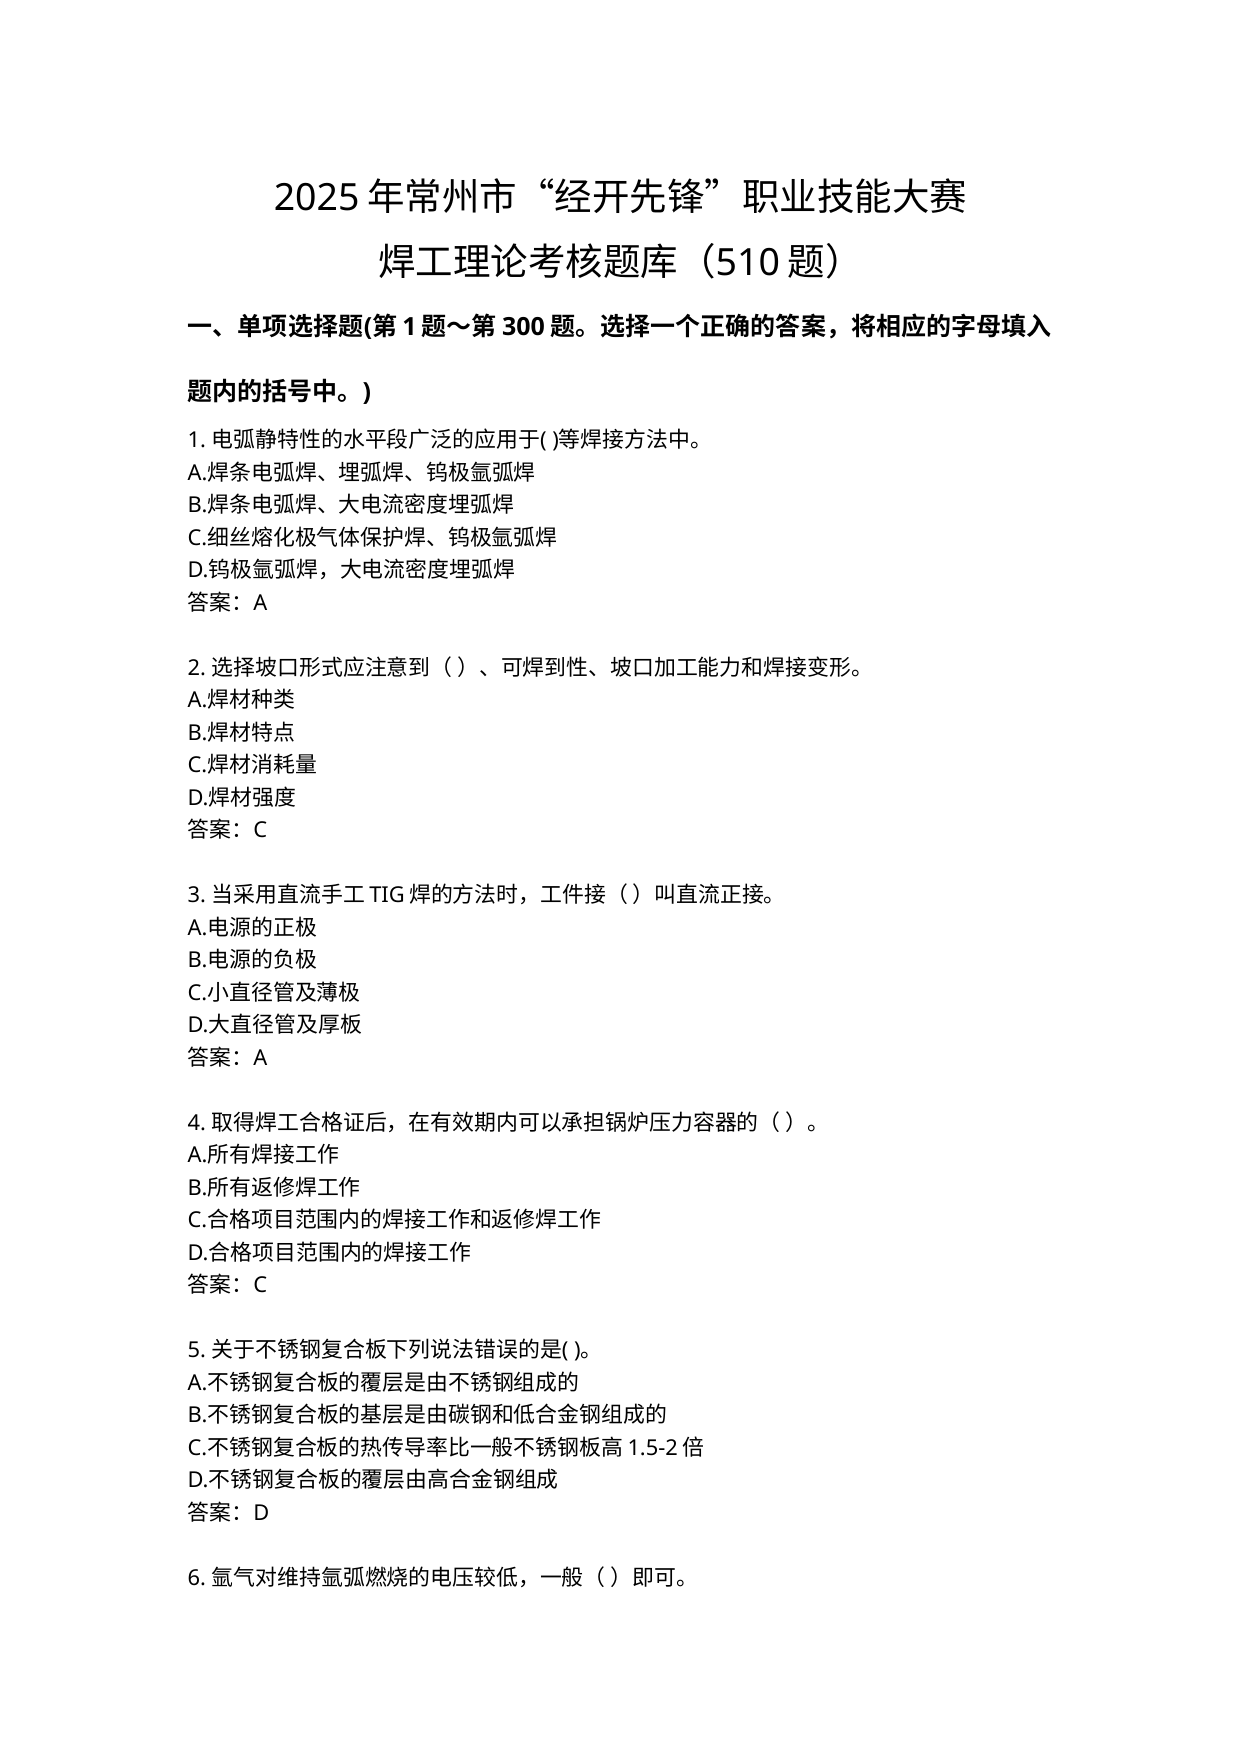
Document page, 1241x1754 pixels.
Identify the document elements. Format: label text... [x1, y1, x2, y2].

text C.不锈钢复合板的热传导率比一般不锈钢板高1.5-2倍 [187, 1429, 1053, 1462]
text B.不锈钢复合板的基层是由碳钢和低合金钢组成的 [187, 1397, 1053, 1429]
text 5. 关于不锈钢复合板下列说法错误的是( )。 [187, 1332, 1053, 1364]
text 答案：A [187, 584, 1053, 617]
text 2. 选择坡口形式应注意到（ ）、可焊到性、坡口加工能力和焊接变形。 [187, 649, 1053, 682]
text B.焊材特点 [187, 714, 1053, 747]
text D.合格项目范围内的焊接工作 [187, 1234, 1053, 1267]
text 3. 当采用直流手工TIG焊的方法时，工件接（ ）叫直流正接。 [187, 877, 1053, 909]
text B.电源的负极 [187, 942, 1053, 974]
text A.不锈钢复合板的覆层是由不锈钢组成的 [187, 1364, 1053, 1397]
text 答案：A [187, 1039, 1053, 1072]
text A.所有焊接工作 [187, 1137, 1053, 1169]
text 1. 电弧静特性的水平段广泛的应用于( )等焊接方法中。 [187, 422, 1053, 454]
text B.所有返修焊工作 [187, 1169, 1053, 1202]
text C.焊材消耗量 [187, 747, 1053, 779]
text A.焊材种类 [187, 682, 1053, 714]
text B.焊条电弧焊、大电流密度埋弧焊 [187, 487, 1053, 519]
text 答案：C [187, 1267, 1053, 1299]
text D.不锈钢复合板的覆层由高合金钢组成 [187, 1462, 1053, 1494]
text 4. 取得焊工合格证后，在有效期内可以承担锅炉压力容器的（ ）。 [187, 1104, 1053, 1137]
text C.合格项目范围内的焊接工作和返修焊工作 [187, 1202, 1053, 1234]
text 答案：D [187, 1494, 1053, 1527]
text A.电源的正极 [187, 909, 1053, 942]
text C.细丝熔化极气体保护焊、钨极氩弧焊 [187, 519, 1053, 552]
text A.焊条电弧焊、埋弧焊、钨极氩弧焊 [187, 454, 1053, 487]
text D.钨极氩弧焊，大电流密度埋弧焊 [187, 552, 1053, 584]
text C.小直径管及薄极 [187, 974, 1053, 1007]
text 6. 氩气对维持氩弧燃烧的电压较低，一般（ ）即可。 [187, 1559, 1053, 1592]
text D.大直径管及厚板 [187, 1007, 1053, 1039]
text 答案：C [187, 812, 1053, 844]
text 一、单项选择题(第1题～第300题。选择一个正确的答案，将相应的字母填入题内的括号中。) [187, 292, 1053, 422]
text D.焊材强度 [187, 779, 1053, 812]
text 焊工理论考核题库（510题） [187, 227, 1053, 292]
text 2025年常州市“经开先锋”职业技能大赛 [187, 162, 1053, 227]
